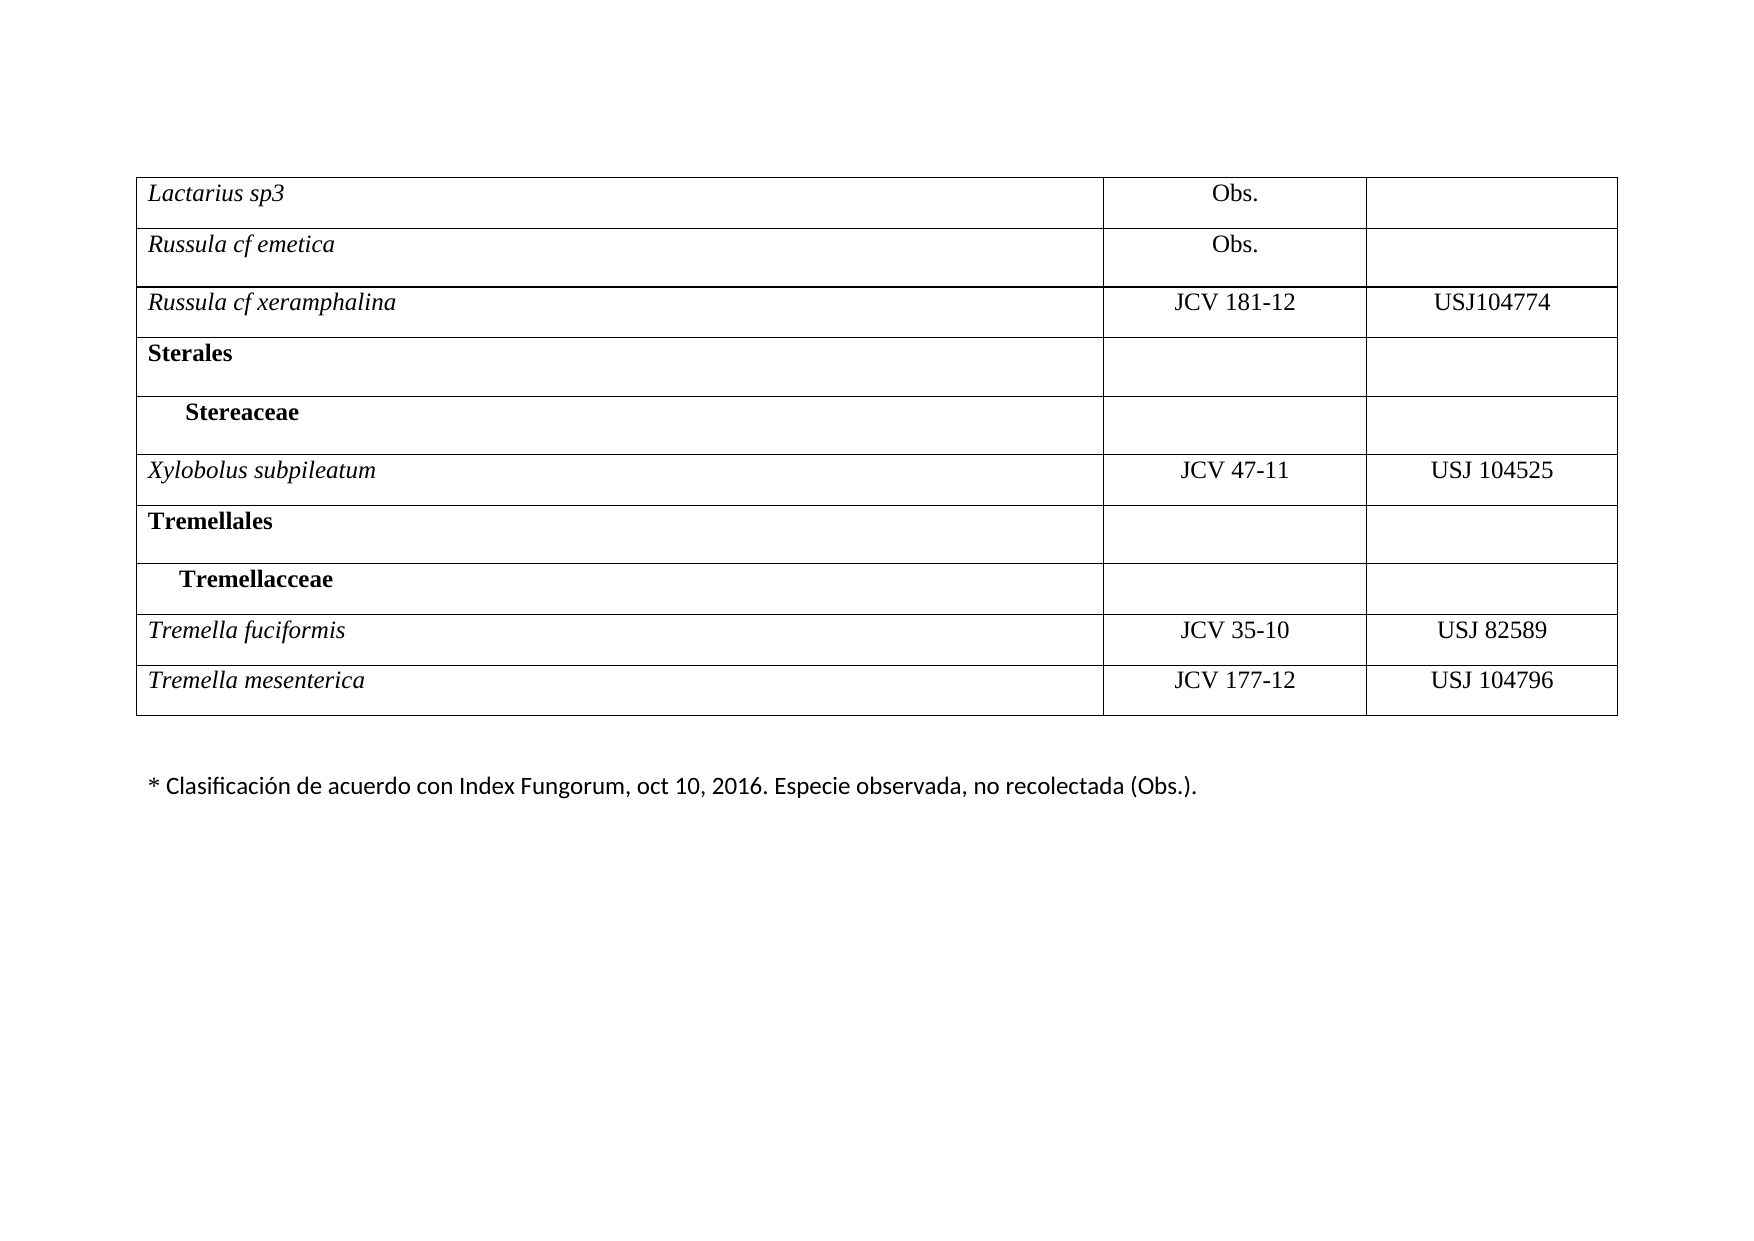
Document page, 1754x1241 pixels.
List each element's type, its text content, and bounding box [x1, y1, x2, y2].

table_cell Obs. [1104, 178, 1366, 228]
table_cell Tremellacceae [137, 564, 1103, 614]
table_cell [1104, 506, 1366, 563]
table_cell JCV 181-12 [1104, 288, 1366, 337]
table_cell USJ 104525 [1367, 455, 1617, 505]
table_cell Tremella mesenterica [137, 666, 1103, 715]
table_cell JCV 47-11 [1104, 455, 1366, 505]
table_cell [1367, 229, 1617, 286]
table_cell Tremella fuciformis [137, 615, 1103, 664]
table_cell JCV 177-12 [1104, 666, 1366, 715]
table_cell Xylobolus subpileatum [137, 455, 1103, 505]
table_cell Lactarius sp3 [137, 178, 1103, 228]
table_cell [1367, 397, 1617, 454]
table_cell Tremellales [137, 506, 1103, 563]
table_cell Stereaceae [137, 397, 1103, 454]
table_cell [1104, 564, 1366, 614]
table_cell [1367, 506, 1617, 563]
table_cell Russula cf emetica [137, 229, 1103, 286]
table_cell JCV 35-10 [1104, 615, 1366, 664]
table_cell Sterales [137, 338, 1103, 396]
table_cell USJ 82589 [1367, 615, 1617, 664]
table_cell [1367, 178, 1617, 228]
table_cell USJ 104796 [1367, 666, 1617, 715]
table_cell [1104, 397, 1366, 454]
table_cell [1367, 564, 1617, 614]
text * Clasificación de acuerdo con Index Fungorum, oct 10, 2016. Especie observada, no recolectada (Obs.). [148, 770, 1606, 801]
table_cell [1104, 338, 1366, 396]
table_cell USJ104774 [1367, 288, 1617, 337]
table_cell [1367, 338, 1617, 396]
table_cell Russula cf xeramphalina [137, 288, 1103, 337]
table_cell Obs. [1104, 229, 1366, 286]
